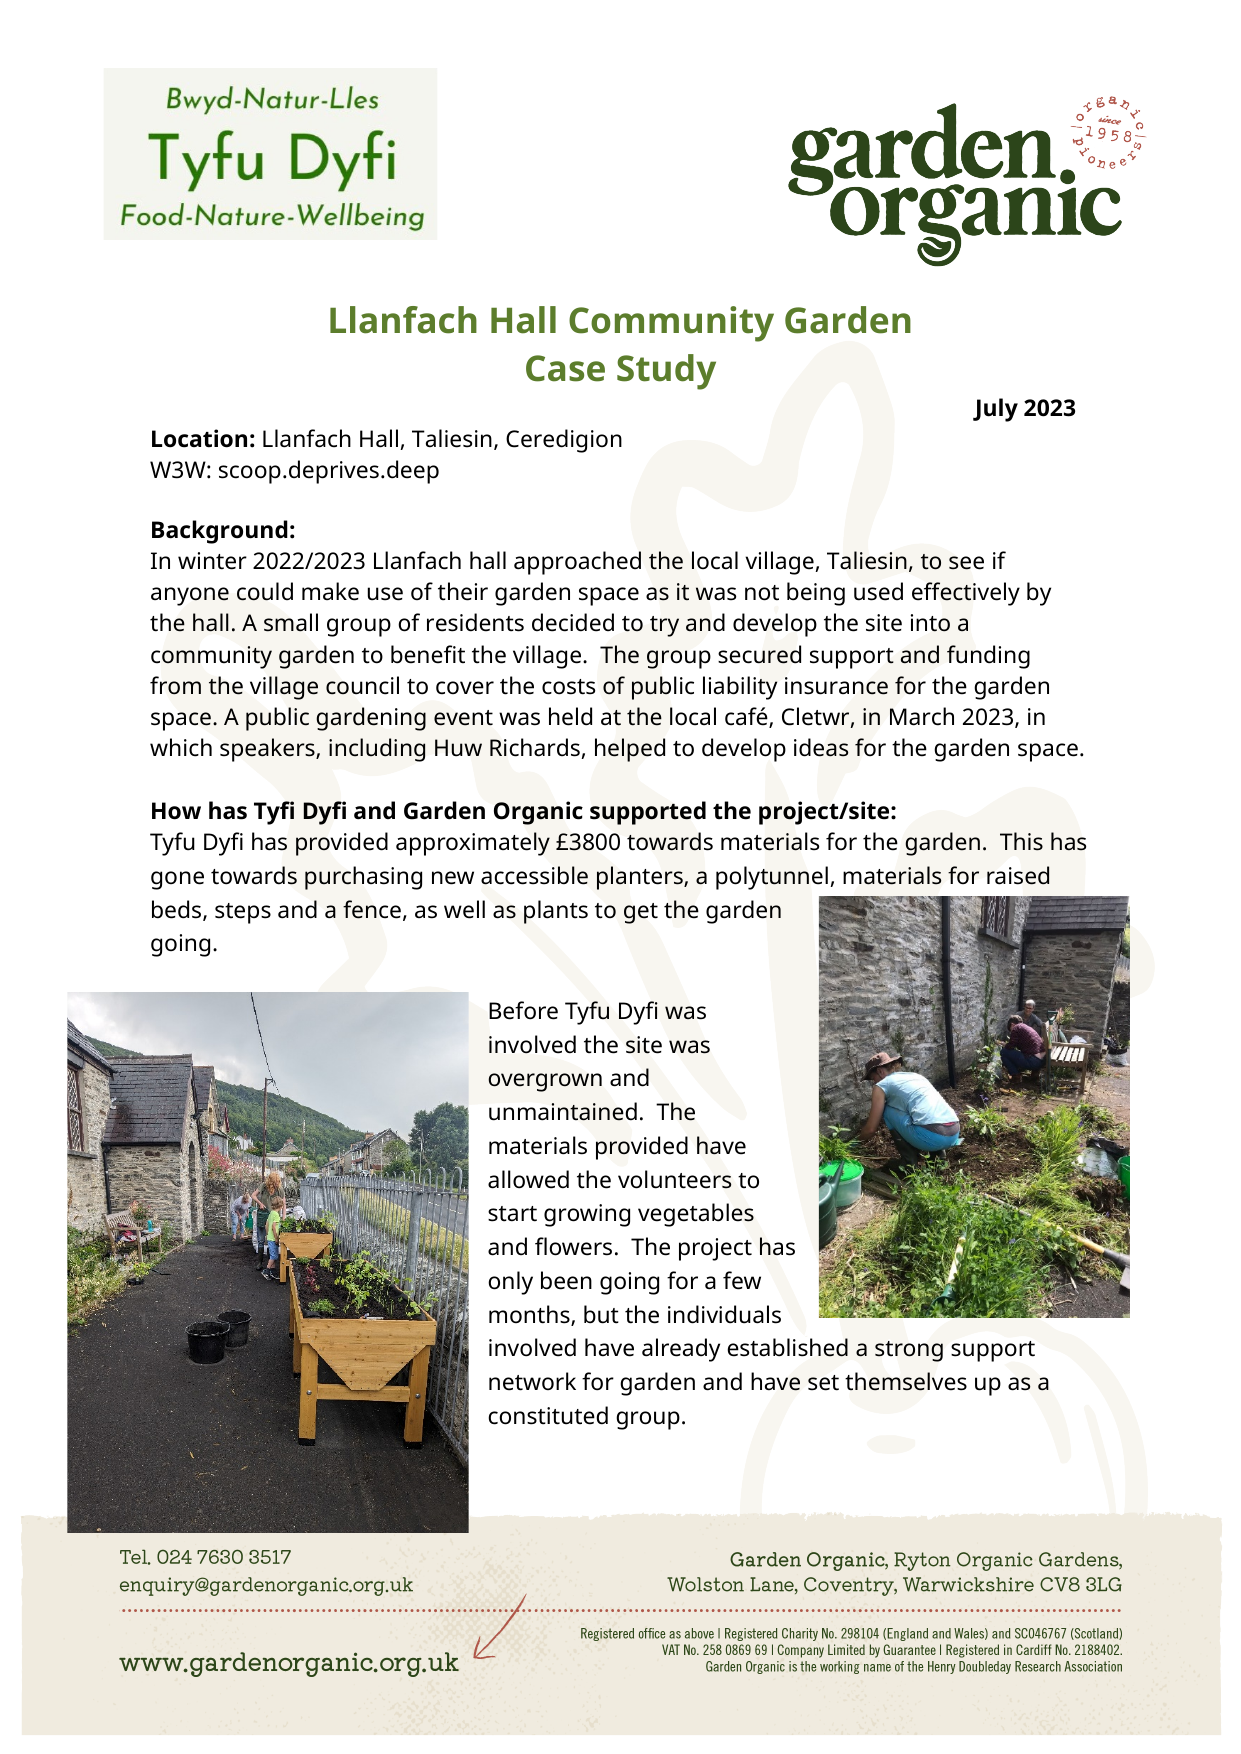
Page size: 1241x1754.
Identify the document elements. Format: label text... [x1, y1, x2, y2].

text July 2023 [975, 392, 1090, 423]
text In winter 2022/2023 Llanfach hall approached the local village, Taliesin, to see if anyone could make use of their garden space as it was not being used effectively by the hall. A small group of residents decided to try and develop the site into a community garden to benefit the village. The group secured support and funding from the village council to cover the costs of public liability insurance for the garden space. A public gardening event was held at the local café, Cletwr, in March 2023, in which speakers, including Huw Richards, helped to develop ideas for the garden space. [150, 545, 1090, 763]
text W3W: scoop.deprives.deep [150, 454, 1090, 486]
text How has Tyfi Dyfi and Garden Organic supported the project/site: [150, 795, 1090, 826]
text Case Study [150, 343, 1090, 392]
list Tyfu Dyfi has provided approximately £3800 towards materials for the garden. This has gone towards purchasing new accessible planters, a polytunnel, materials for raised beds, steps and a fence, as well as plants to get the garden going. [150, 826, 1090, 958]
text Llanfach Hall Community Garden [150, 295, 1090, 343]
list Before Tyfu Dyfi was involved the site was overgrown and unmaintained. The materials provided have allowed the volunteers to start growing vegetables and flowers. The project has only been going for a few months, but the individuals involved have already established a strong support network for garden and have set themselves up as a constituted group. [469, 995, 1090, 1431]
text Location: Llanfach Hall, Taliesin, Ceredigion [150, 423, 1090, 454]
text Background: [150, 513, 1090, 545]
picture [0, 0, 1241, 1753]
